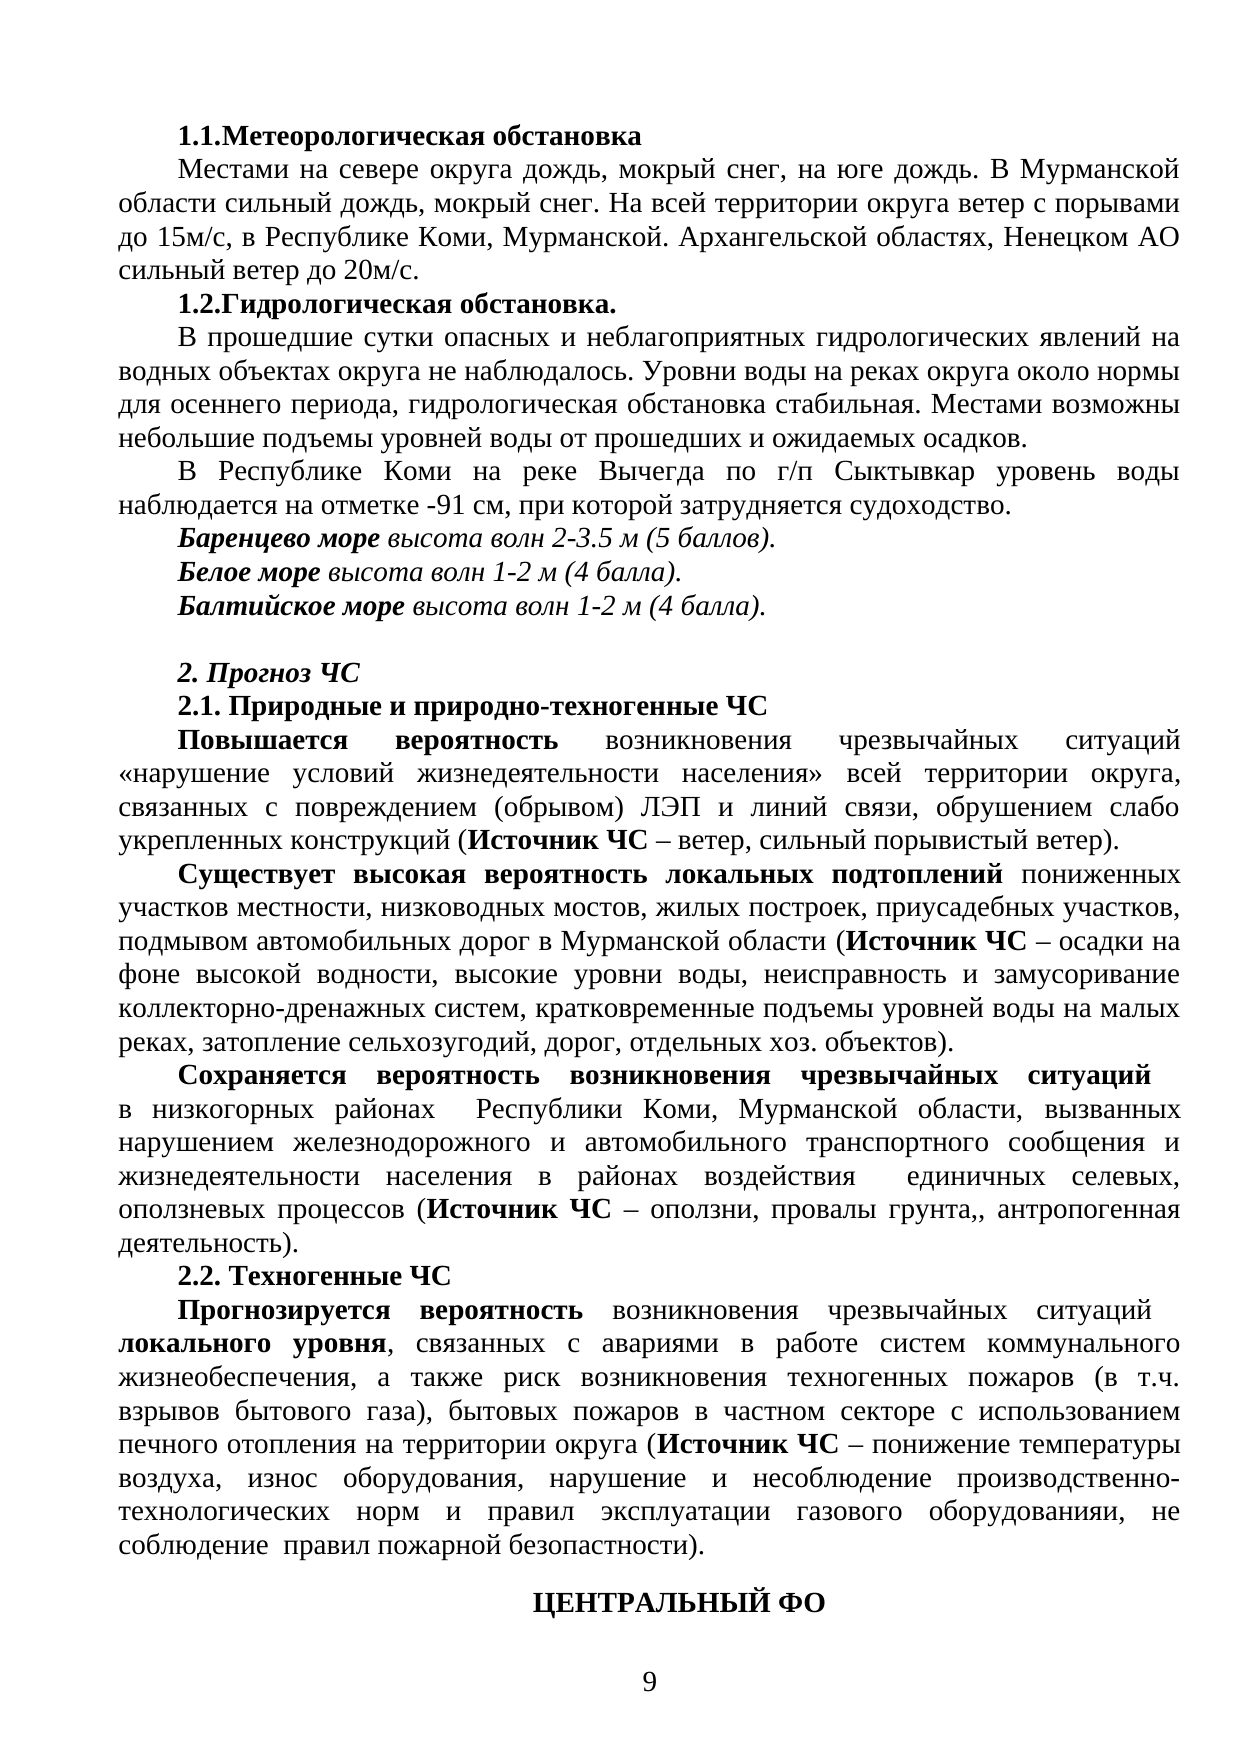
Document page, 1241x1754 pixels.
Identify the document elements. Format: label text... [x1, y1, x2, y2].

text Баренцево море высота волн 2-3.5 м (5 баллов). [118, 521, 1181, 554]
text Сохраняется вероятность возникновения чрезвычайных ситуаций в низкогорных районах Республики Коми, Мурманской области, вызванных нарушением железнодорожного и автомобильного транспортного сообщения и жизнедеятельности населения в районах воздействия единичных селевых, оползневых процессов (Источник ЧС – оползни, провалы грунта,, антропогенная деятельность). [118, 1057, 1181, 1258]
text 2.1. Природные и природно-техногенные ЧС [118, 688, 1181, 722]
text Местами на севере округа дождь, мокрый снег, на юге дождь. В Мурманской области сильный дождь, мокрый снег. На всей территории округа ветер с порывами до 15м/с, в Республике Коми, Мурманской. Архангельской областях, Ненецком АО сильный ветер до 20м/с. [118, 152, 1181, 286]
text Прогнозируется вероятность возникновения чрезвычайных ситуаций локального уровня, связанных с авариями в работе систем коммунального жизнеобеспечения, а также риск возникновения техногенных пожаров (в т.ч. взрывов бытового газа), бытовых пожаров в частном секторе с использованием печного отопления на территории округа (Источник ЧС – понижение температуры воздуха, износ оборудования, нарушение и несоблюдение производственно-технологических норм и правил эксплуатации газового оборудованияи, не соблюдение правил пожарной безопастности). [118, 1292, 1181, 1560]
list Метеорологическая обстановка [118, 118, 1181, 152]
text 2.2. Техногенные ЧС [118, 1258, 1181, 1292]
text Повышается вероятность возникновения чрезвычайных ситуаций «нарушение условий жизнедеятельности населения» всей территории округа, связанных с повреждением (обрывом) ЛЭП и линий связи, обрушением слабо укрепленных конструкций (Источник ЧС – ветер, сильный порывистый ветер). [118, 722, 1181, 856]
text 2. Прогноз ЧС [118, 655, 1181, 688]
text ЦЕНТРАЛЬНЫЙ ФО [118, 1585, 1181, 1619]
text Существует высокая вероятность локальных подтоплений пониженных участков местности, низководных мостов, жилых построек, приусадебных участков, подмывом автомобильных дорог в Мурманской области (Источник ЧС – осадки на фоне высокой водности, высокие уровни воды, неисправность и замусоривание коллекторно-дренажных систем, кратковременные подъемы уровней воды на малых реках, затопление сельхозугодий, дорог, отдельных хоз. объектов). [118, 856, 1181, 1057]
text 1.2.Гидрологическая обстановка. [118, 286, 1181, 319]
text В Республике Коми на реке Вычегда по г/п Сыктывкар уровень воды наблюдается на отметке -91 см, при которой затрудняется судоходство. [118, 453, 1181, 521]
text В прошедшие сутки опасных и неблагоприятных гидрологических явлений на водных объектах округа не наблюдалось. Уровни воды на реках округа около нормы для осеннего периода, гидрологическая обстановка стабильная. Местами возможны небольшие подъемы уровней воды от прошедших и ожидаемых осадков. [118, 319, 1181, 453]
text Белое море высота волн 1-2 м (4 балла). [118, 554, 1181, 588]
text Балтийское море высота волн 1-2 м (4 балла). [118, 588, 1181, 621]
